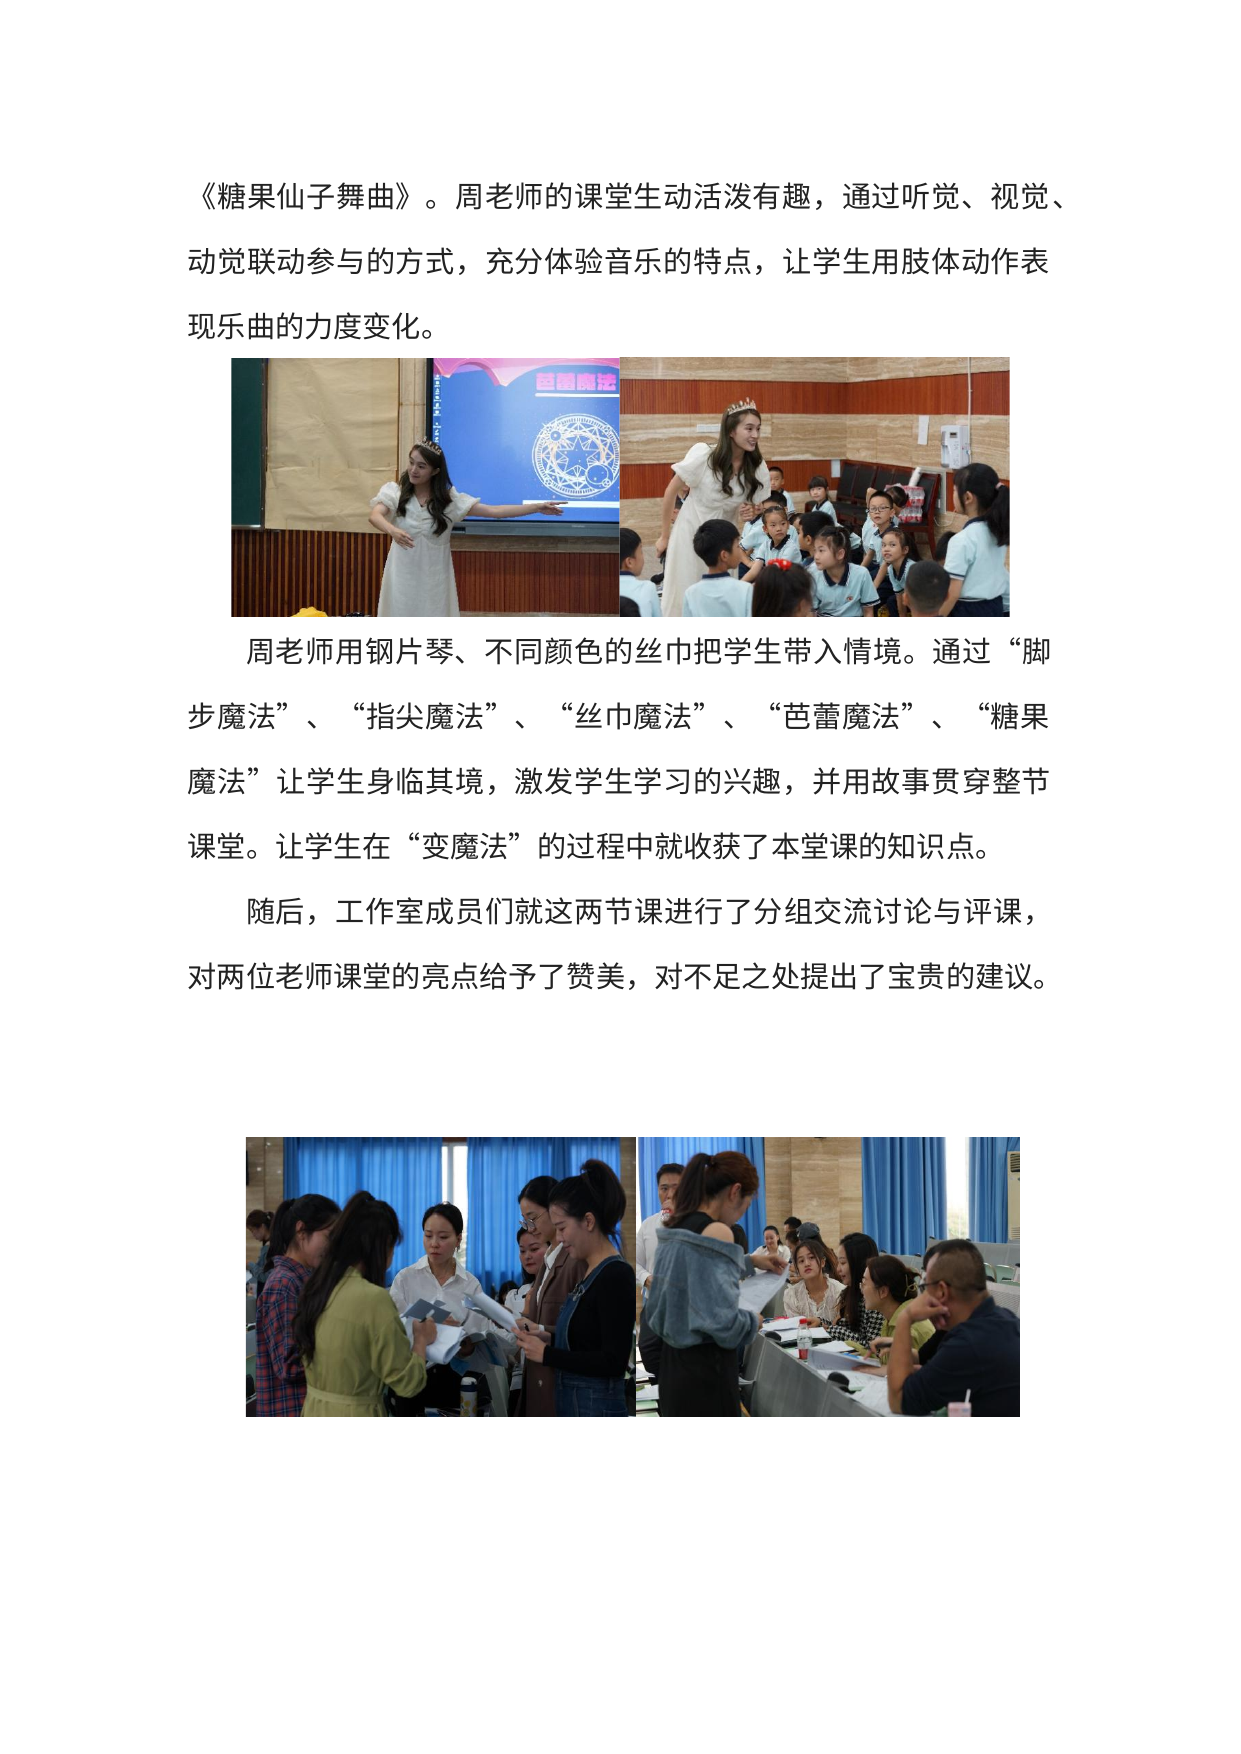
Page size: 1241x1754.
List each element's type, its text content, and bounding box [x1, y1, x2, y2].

picture [231, 357, 1010, 617]
text 周老师用钢片琴、不同颜色的丝巾把学生带入情境。通过“脚步魔法”、“指尖魔法”、“丝巾魔法”、“芭蕾魔法”、“糖果魔法”让学生身临其境，激发学生学习的兴趣，并用故事贯穿整节课堂。让学生在“变魔法”的过程中就收获了本堂课的知识点。 [187, 617, 1053, 877]
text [187, 162, 1053, 357]
text 随后，工作室成员们就这两节课进行了分组交流讨论与评课，对两位老师课堂的亮点给予了赞美，对不足之处提出了宝贵的建议。 [187, 877, 1053, 1007]
picture [245, 1137, 1020, 1417]
